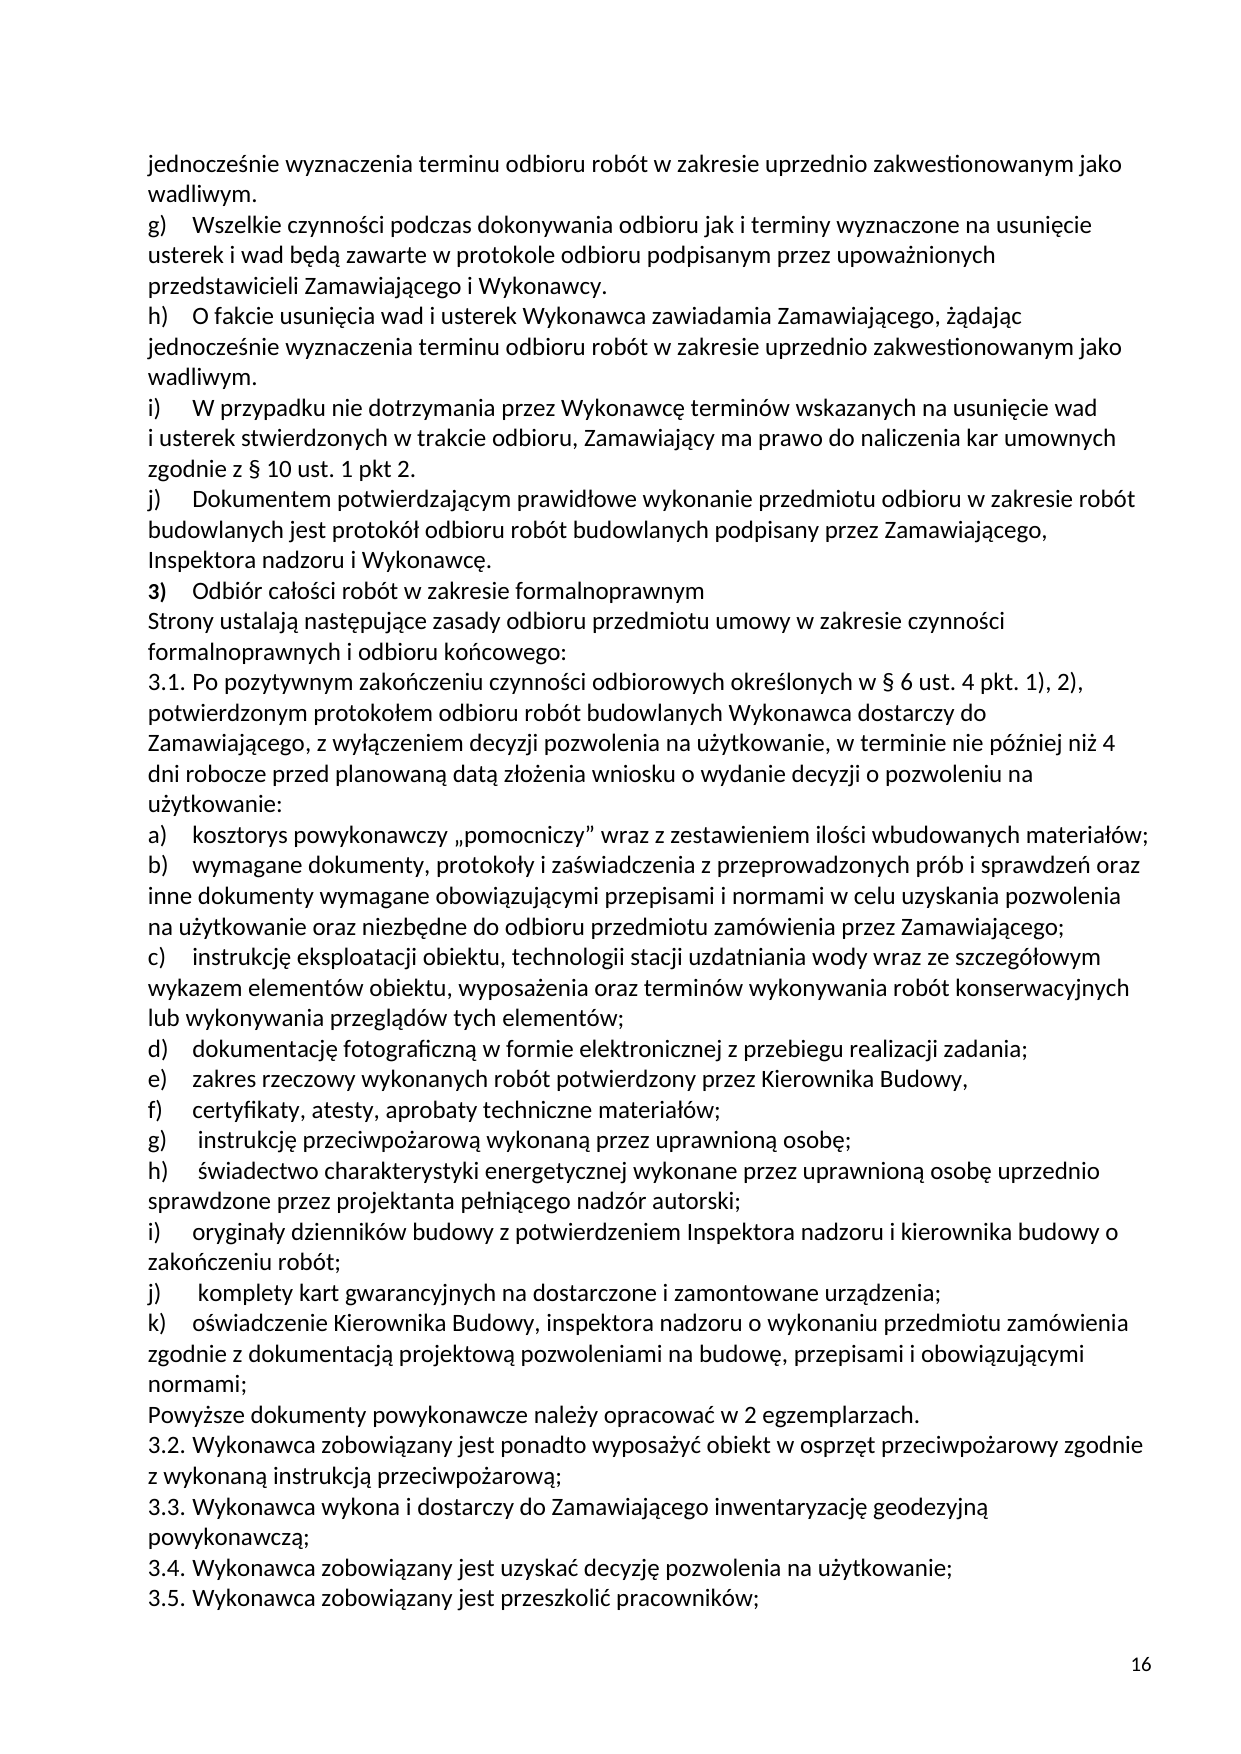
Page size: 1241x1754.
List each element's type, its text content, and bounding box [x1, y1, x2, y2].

text Strony ustalają następujące zasady odbioru przedmiotu umowy w zakresie czynności formalnoprawnych i odbioru końcowego: [148, 606, 1152, 667]
list Odbiór całości robót w zakresie formalnoprawnym [148, 575, 1152, 606]
list certyfikaty, atesty, aprobaty techniczne materiałów; [148, 1094, 1152, 1124]
list Po pozytywnym zakończeniu czynności odbiorowych określonych w § 6 ust. 4 pkt. 1), 2), potwierdzonym protokołem odbioru robót budowlanych Wykonawca dostarczy do Zamawiającego, z wyłączeniem decyzji pozwolenia na użytkowanie, w terminie nie później niż 4 dni robocze przed planowaną datą złożenia wniosku o wydanie decyzji o pozwoleniu na użytkowanie: [148, 667, 1152, 819]
list Wszelkie czynności podczas dokonywania odbioru jak i terminy wyznaczone na usunięcie usterek i wad będą zawarte w protokole odbioru podpisanym przez upoważnionych przedstawicieli Zamawiającego i Wykonawcy. [148, 209, 1152, 300]
text Powyższe dokumenty powykonawcze należy opracować w 2 egzemplarzach. [148, 1399, 1152, 1429]
list Wykonawca wykona i dostarczy do Zamawiającego inwentaryzację geodezyjną powykonawczą; [148, 1491, 1152, 1552]
list W przypadku nie dotrzymania przez Wykonawcę terminów wskazanych na usunięcie wad i usterek stwierdzonych w trakcie odbioru, Zamawiający ma prawo do naliczenia kar umownych zgodnie z § 10 ust. 1 pkt 2. [148, 392, 1152, 483]
list oświadczenie Kierownika Budowy, inspektora nadzoru o wykonaniu przedmiotu zamówienia zgodnie z dokumentacją projektową pozwoleniami na budowę, przepisami i obowiązującymi normami; [148, 1307, 1152, 1399]
list świadectwo charakterystyki energetycznej wykonane przez uprawnioną osobę uprzednio sprawdzone przez projektanta pełniącego nadzór autorski; [148, 1155, 1152, 1216]
list O fakcie usunięcia wad i usterek Wykonawca zawiadamia Zamawiającego, żądając jednocześnie wyznaczenia terminu odbioru robót w zakresie uprzednio zakwestionowanym jako wadliwym. [148, 300, 1152, 392]
list Dokumentem potwierdzającym prawidłowe wykonanie przedmiotu odbioru w zakresie robót budowlanych jest protokół odbioru robót budowlanych podpisany przez Zamawiającego, Inspektora nadzoru i Wykonawcę. [148, 483, 1152, 575]
list kosztorys powykonawczy „pomocniczy” wraz z zestawieniem ilości wbudowanych materiałów; [148, 819, 1152, 850]
list Wykonawca zobowiązany jest ponadto wyposażyć obiekt w osprzęt przeciwpożarowy zgodnie z wykonaną instrukcją przeciwpożarową; [148, 1429, 1152, 1491]
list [148, 148, 1152, 209]
list zakres rzeczowy wykonanych robót potwierdzony przez Kierownika Budowy, [148, 1063, 1152, 1094]
list dokumentację fotograficzną w formie elektronicznej z przebiegu realizacji zadania; [148, 1033, 1152, 1063]
list Wykonawca zobowiązany jest przeszkolić pracowników; [148, 1582, 1152, 1613]
list instrukcję przeciwpożarową wykonaną przez uprawnioną osobę; [148, 1124, 1152, 1155]
list komplety kart gwarancyjnych na dostarczone i zamontowane urządzenia; [148, 1277, 1152, 1307]
list instrukcję eksploatacji obiektu, technologii stacji uzdatniania wody wraz ze szczegółowym wykazem elementów obiektu, wyposażenia oraz terminów wykonywania robót konserwacyjnych lub wykonywania przeglądów tych elementów; [148, 941, 1152, 1033]
list oryginały dzienników budowy z potwierdzeniem Inspektora nadzoru i kierownika budowy o zakończeniu robót; [148, 1216, 1152, 1277]
list wymagane dokumenty, protokoły i zaświadczenia z przeprowadzonych prób i sprawdzeń oraz inne dokumenty wymagane obowiązującymi przepisami i normami w celu uzyskania pozwolenia na użytkowanie oraz niezbędne do odbioru przedmiotu zamówienia przez Zamawiającego; [148, 850, 1152, 941]
list Wykonawca zobowiązany jest uzyskać decyzję pozwolenia na użytkowanie; [148, 1552, 1152, 1582]
